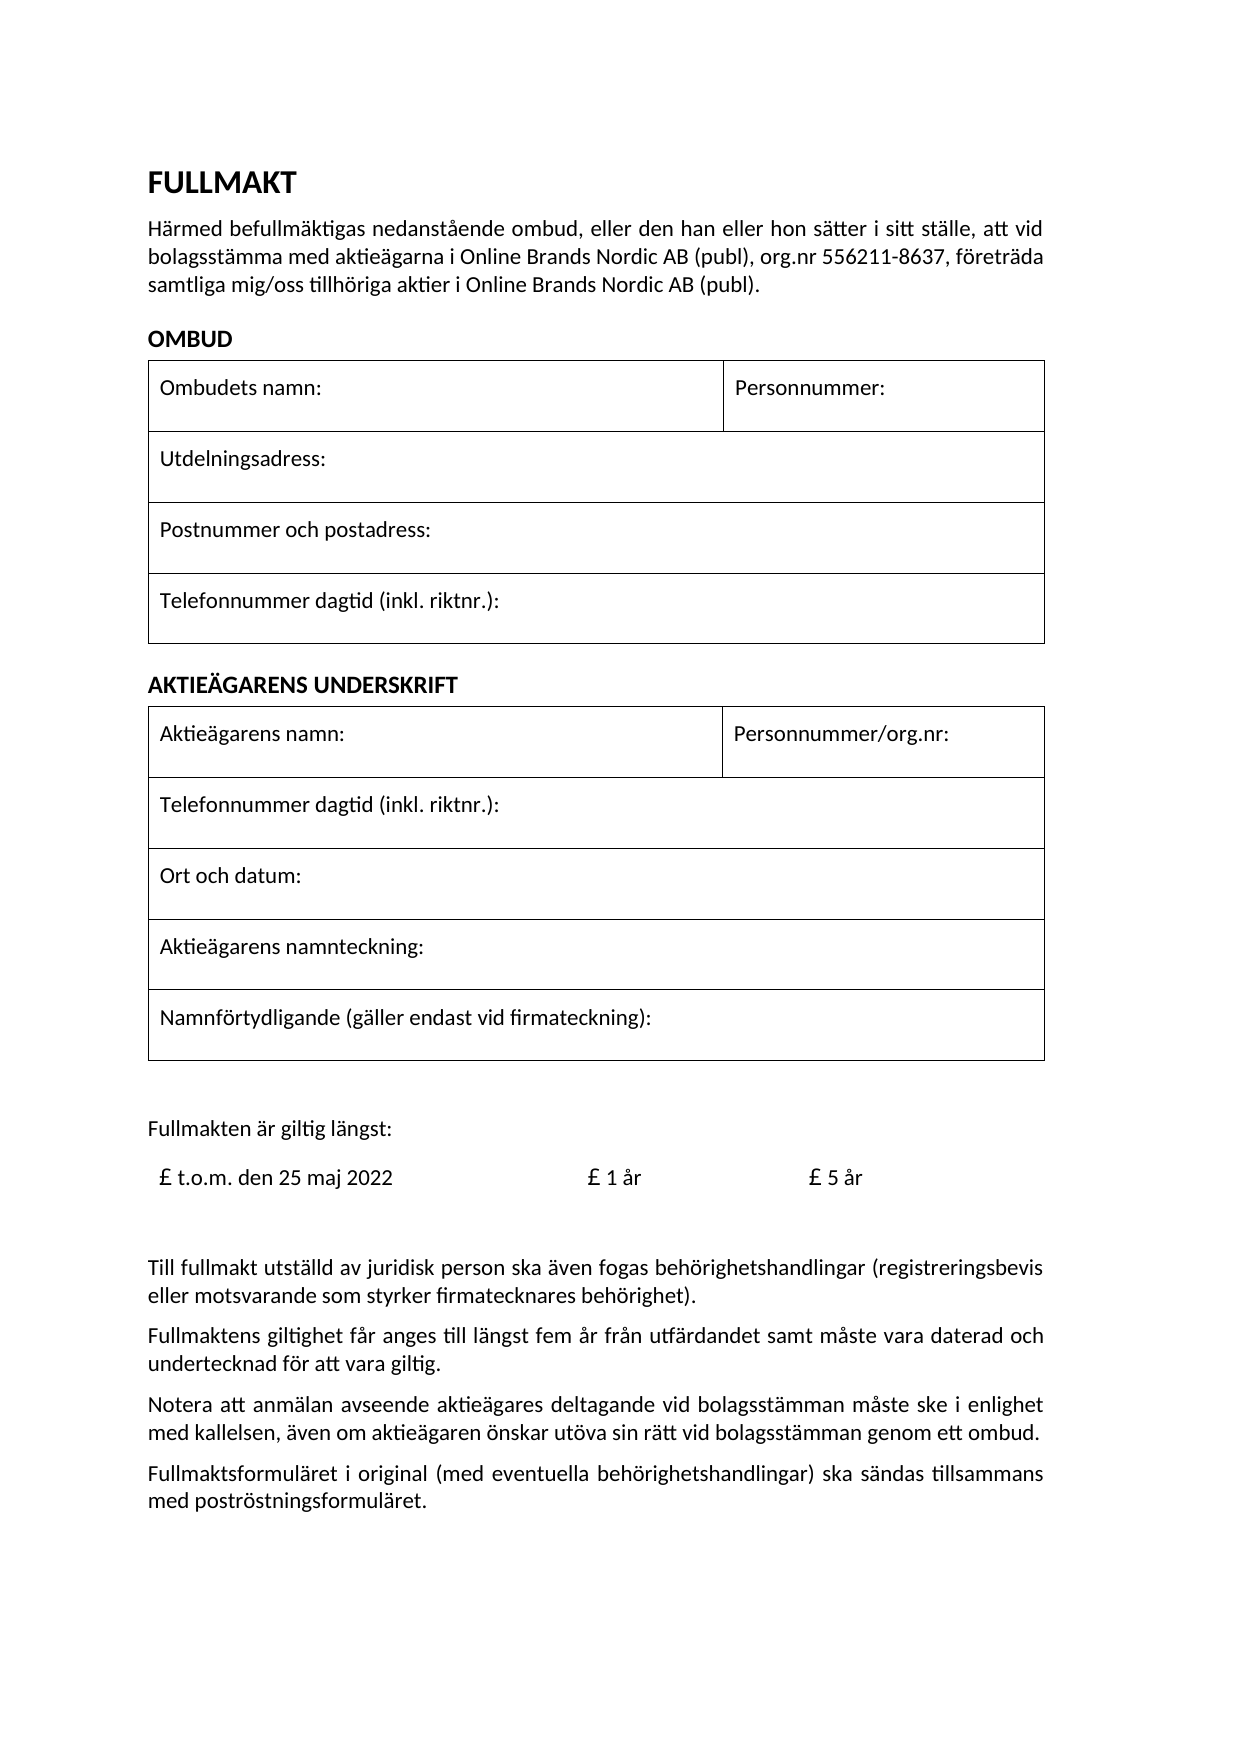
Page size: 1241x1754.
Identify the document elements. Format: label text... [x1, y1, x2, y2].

text Till fullmakt utställd av juridisk person ska även fogas behörighetshandlingar (registreringsbevis eller motsvarande som styrker firmatecknares behörighet). [148, 1253, 1045, 1309]
subtitle FULLMAKT [148, 161, 1045, 202]
table_cell Utdelningsadress: [149, 432, 1044, 502]
table_cell Namnförtydligande (gäller endast vid firmateckning): [149, 990, 1044, 1060]
table_cell Telefonnummer dagtid (inkl. riktnr.): [149, 574, 1044, 643]
text Fullmaktsformuläret i original (med eventuella behörighetshandlingar) ska sändas tillsammans med poströstningsformuläret. [148, 1459, 1045, 1515]
table_header Ombudets namn: [149, 361, 723, 431]
table_header Personnummer: [724, 361, 1044, 431]
text Fullmaktens giltighet får anges till längst fem år från utfärdandet samt måste vara daterad och undertecknad för att vara giltig. [148, 1322, 1045, 1378]
table_cell Telefonnummer dagtid (inkl. riktnr.): [149, 778, 1044, 848]
table_header Personnummer/org.nr: [723, 707, 1044, 777]
table_header £ 1 år [576, 1149, 797, 1241]
table_header £ t.o.m. den 25 maj 2022 [148, 1149, 576, 1241]
text Härmed befullmäktigas nedanstående ombud, eller den han eller hon sätter i sitt ställe, att vid bolagsstämma med aktieägarna i Online Brands Nordic AB (publ), org.nr 556211-8637, företräda samtliga mig/oss tillhöriga aktier i Online Brands Nordic AB (publ). [148, 214, 1045, 298]
subtitle OMBUD [148, 323, 1045, 354]
table_header £ 5 år [798, 1149, 1095, 1241]
table_cell Aktieägarens namnteckning: [149, 920, 1044, 989]
table_cell Ort och datum: [149, 849, 1044, 918]
text Notera att anmälan avseende aktieägares deltagande vid bolagsstämman måste ske i enlighet med kallelsen, även om aktieägaren önskar utöva sin rätt vid bolagsstämman genom ett ombud. [148, 1390, 1045, 1446]
table_header Aktieägarens namn: [149, 707, 722, 777]
table_cell Postnummer och postadress: [149, 503, 1044, 572]
subtitle AKTIEÄGARENS UNDERSKRIFT [148, 669, 1045, 700]
text Fullmakten är giltig längst: [148, 1114, 1045, 1142]
